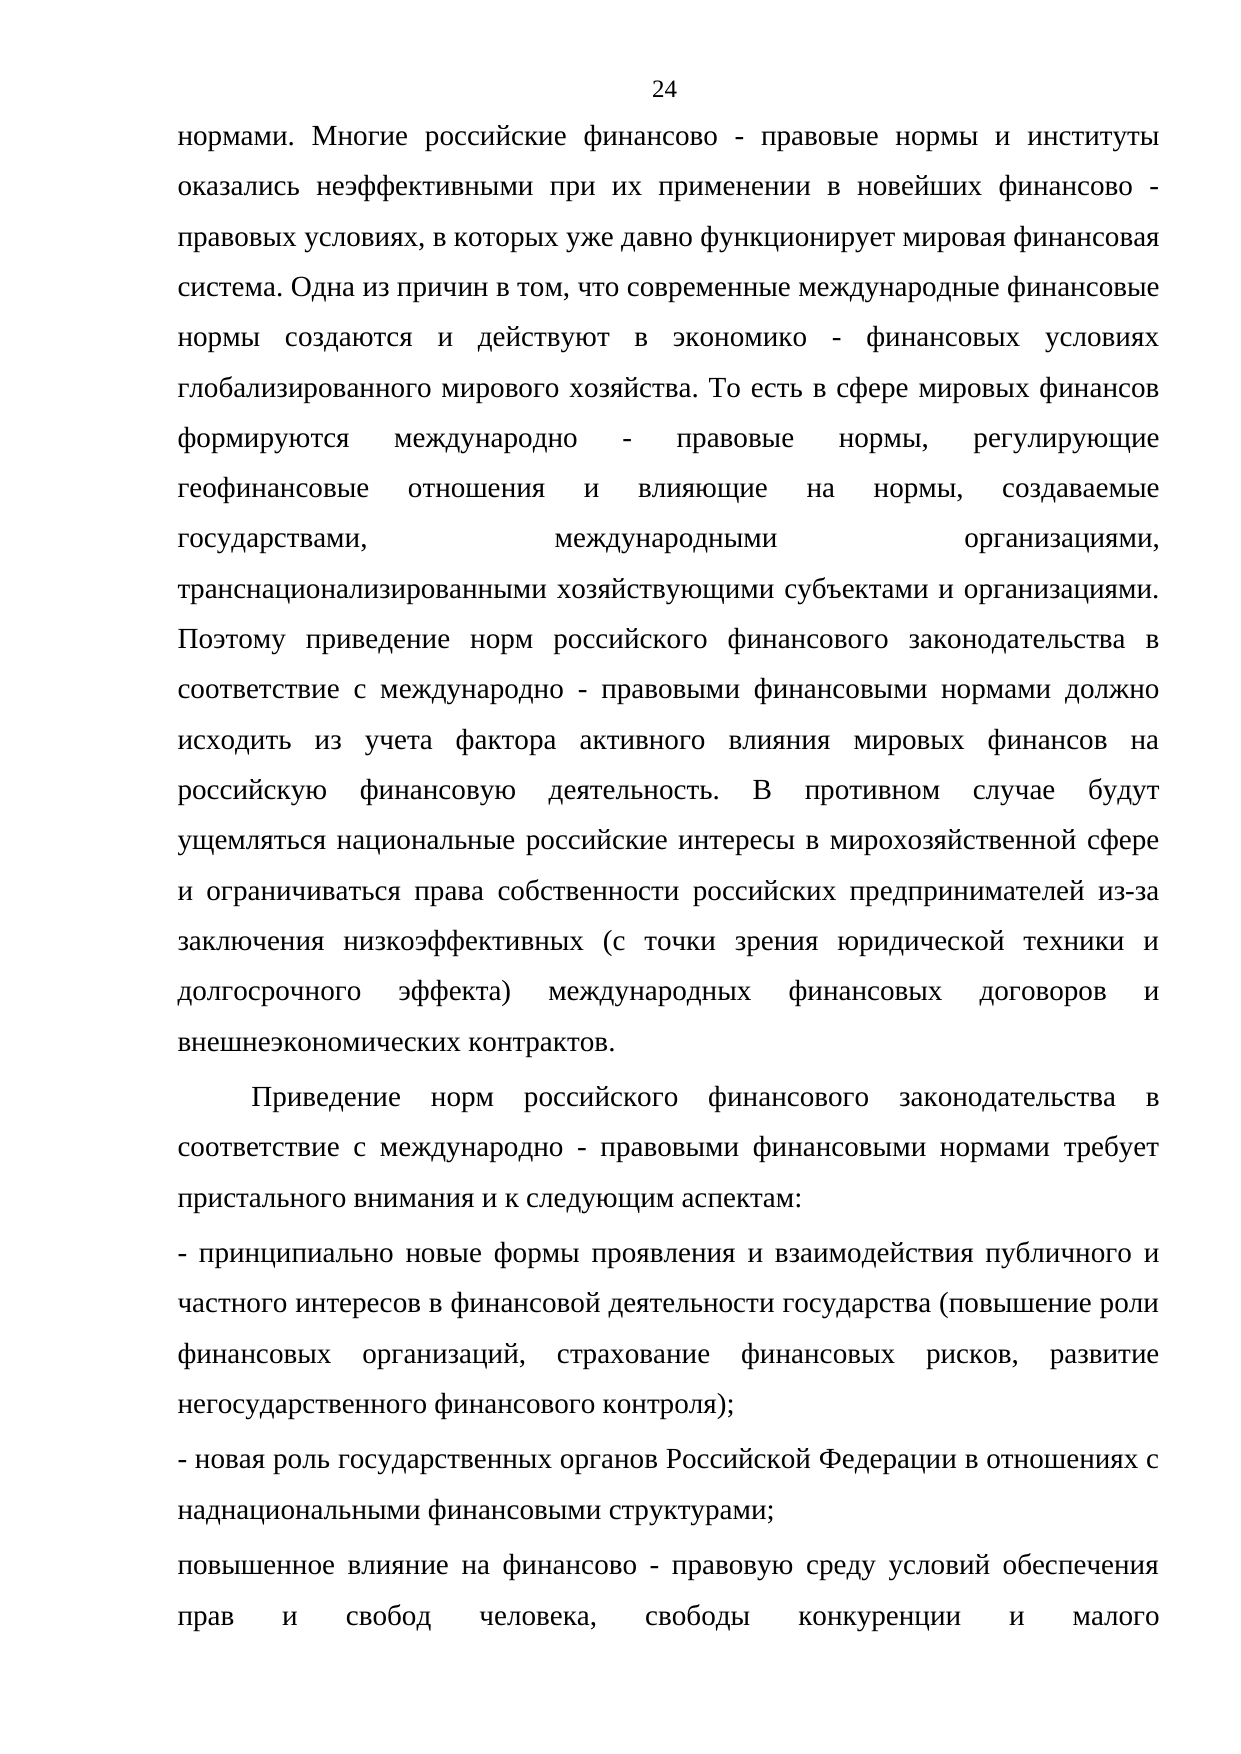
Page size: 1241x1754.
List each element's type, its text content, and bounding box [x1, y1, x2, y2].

text - новая роль государственных органов Российской Федерации в отношениях с наднациональными финансовыми структурами; [177, 1442, 1160, 1525]
text Приведение норм российского финансового законодательства в соответствие с международно - правовыми финансовыми нормами требует пристального внимания и к следующим аспектам: [177, 1079, 1160, 1213]
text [177, 1547, 1160, 1631]
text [177, 118, 1160, 1057]
text - принципиально новые формы проявления и взаимодействия публичного и частного интересов в финансовой деятельности государства (повышение роли финансовых организаций, страхование финансовых рисков, развитие негосударственного финансового контроля); [177, 1235, 1160, 1420]
